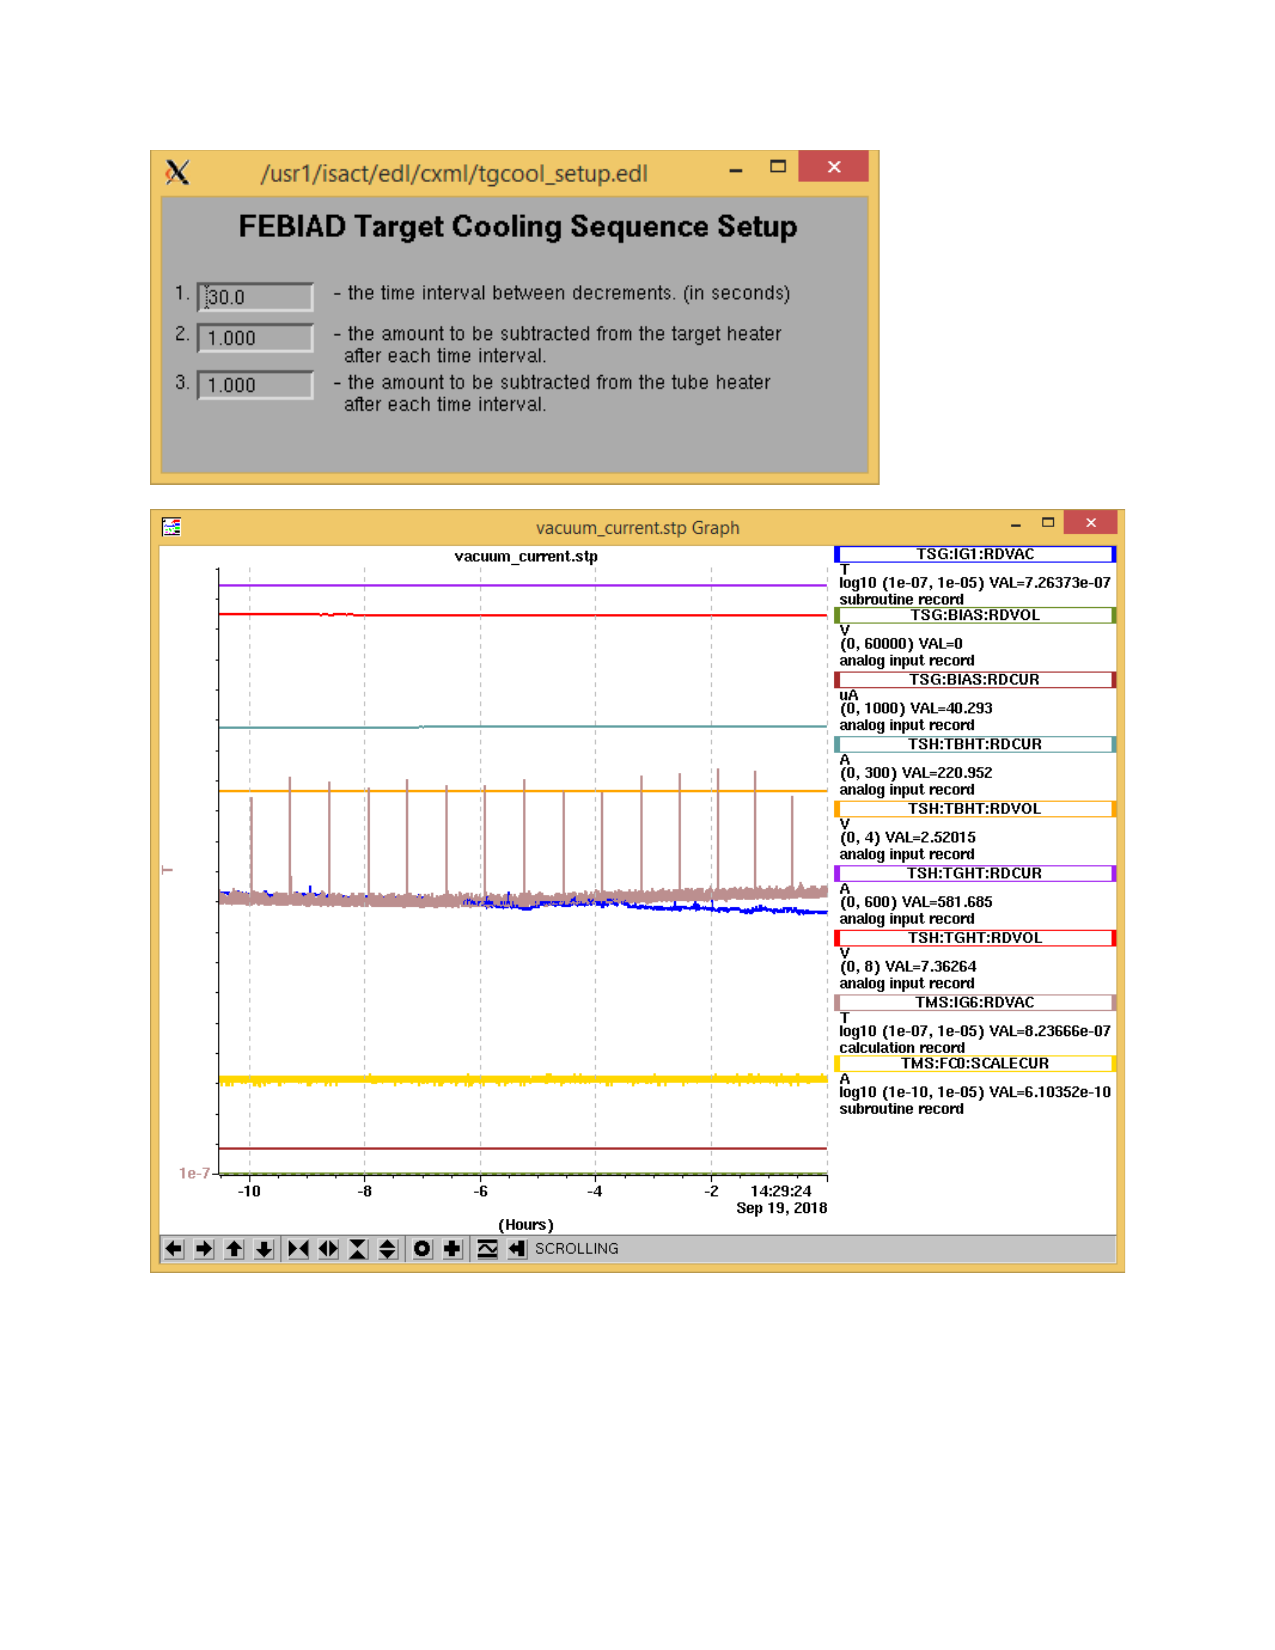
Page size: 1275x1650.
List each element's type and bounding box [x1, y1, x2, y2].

picture [150, 509, 1125, 1273]
picture [150, 150, 880, 485]
